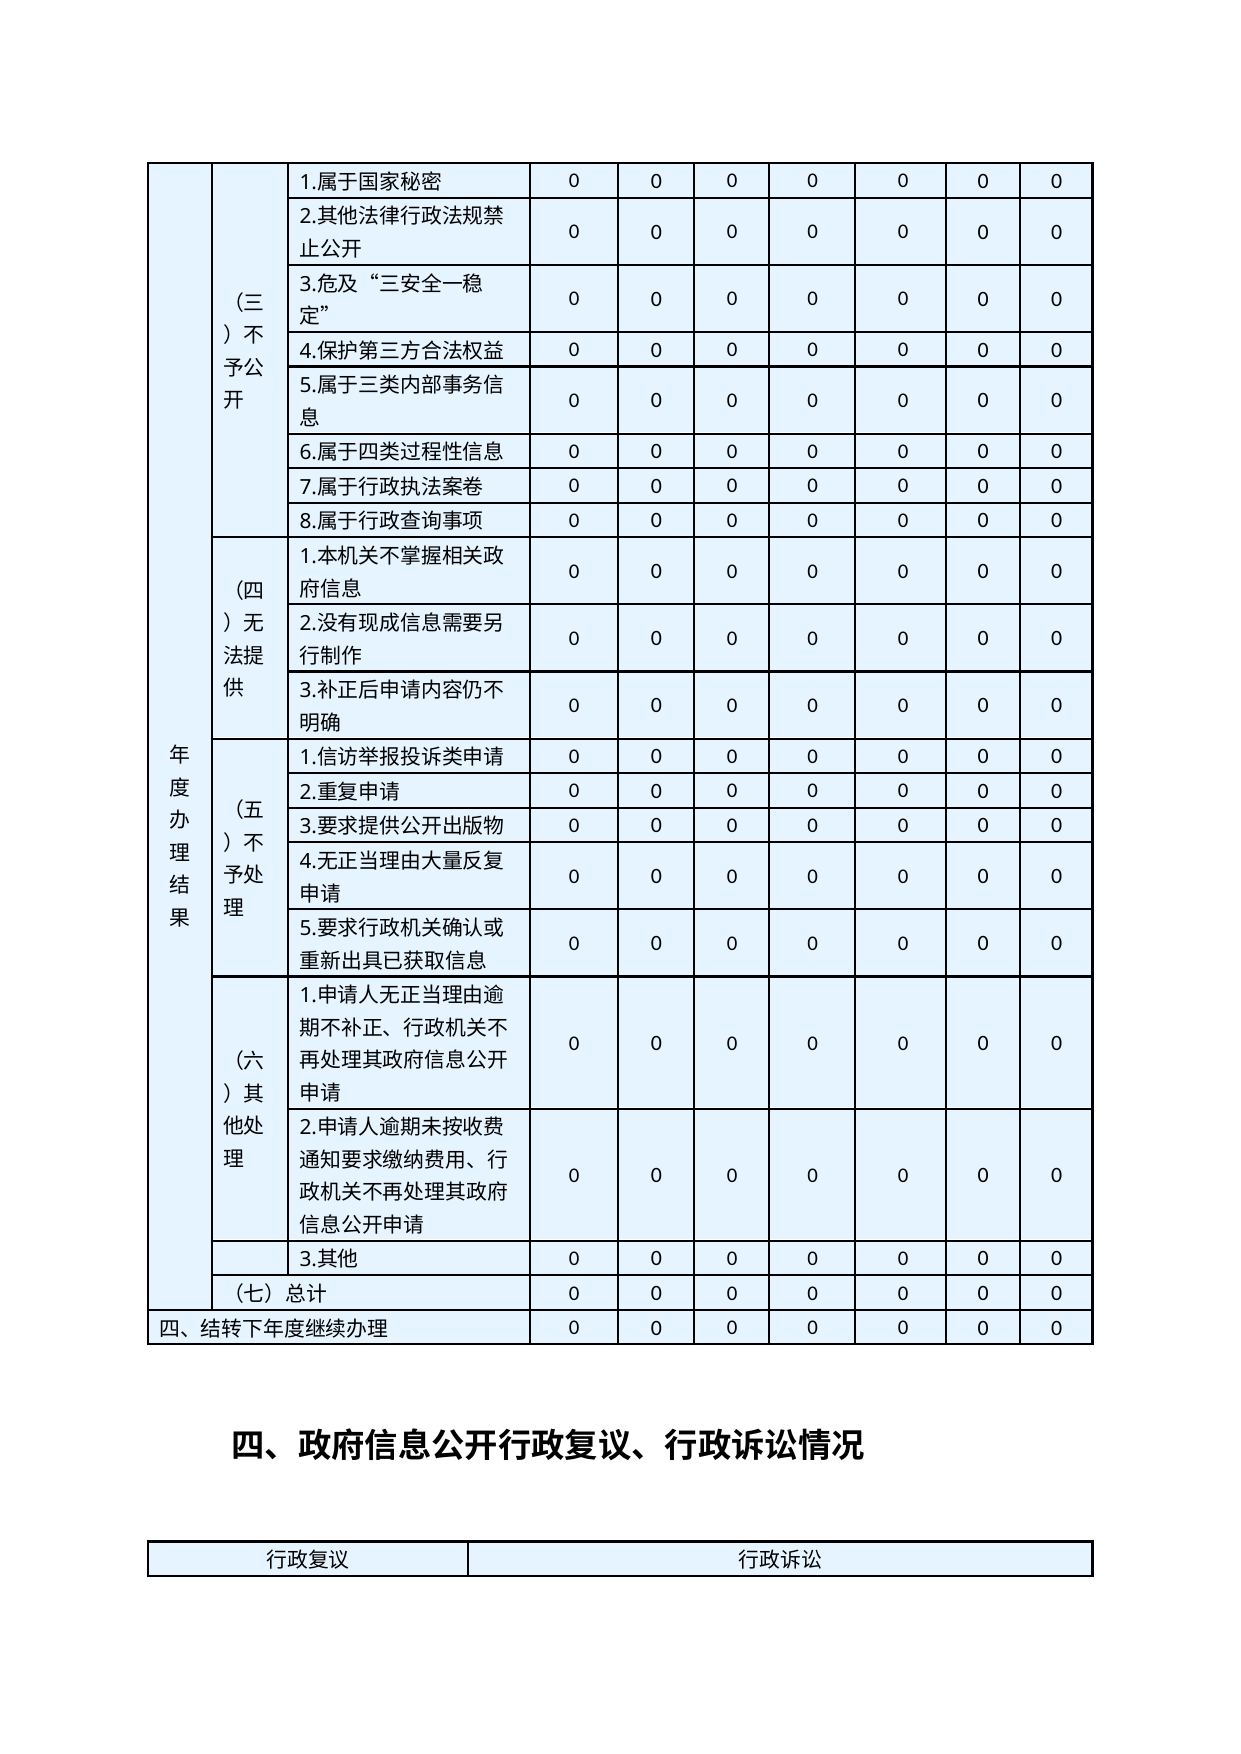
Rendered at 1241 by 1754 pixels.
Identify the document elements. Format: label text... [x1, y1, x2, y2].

table_cell 0 [856, 368, 945, 432]
table_cell 3.危及“三安全一稳定” [289, 266, 529, 331]
table_cell 0 [619, 504, 693, 536]
table_cell 0 [1021, 266, 1091, 331]
table_cell 1.本机关不掌握相关政府信息 [289, 538, 529, 603]
table_cell （四）无法提供 [213, 538, 287, 737]
table_cell 0 [695, 164, 768, 197]
table_cell 3.其他 [289, 1242, 529, 1274]
table_cell 0 [947, 1242, 1019, 1274]
table_cell 0 [856, 605, 945, 670]
table_cell 0 [856, 469, 945, 502]
table_cell 0 [1021, 1311, 1091, 1343]
table_cell 0 [947, 673, 1019, 737]
table_cell 5.属于三类内部事务信息 [289, 368, 529, 432]
table_cell 0 [619, 435, 693, 467]
table_cell 1.申请人无正当理由逾期不补正、行政机关不再处理其政府信息公开申请 [289, 978, 529, 1107]
table_cell 6.属于四类过程性信息 [289, 435, 529, 467]
table_cell 0 [531, 469, 617, 502]
table_cell 0 [947, 504, 1019, 536]
table_cell （三）不予公开 [213, 164, 287, 536]
table_cell 0 [1021, 809, 1091, 841]
table_cell 0 [856, 774, 945, 807]
table_cell 0 [1021, 673, 1091, 737]
table_cell 0 [695, 978, 768, 1107]
table_cell 0 [947, 740, 1019, 772]
table_cell 0 [770, 1311, 854, 1343]
table_cell 0 [856, 740, 945, 772]
table_cell 0 [619, 538, 693, 603]
table_cell 0 [856, 809, 945, 841]
table_cell 0 [947, 1110, 1019, 1239]
table_cell 0 [770, 266, 854, 331]
table_cell 0 [695, 673, 768, 737]
table_cell 0 [619, 605, 693, 670]
table_cell 0 [770, 774, 854, 807]
table_cell 0 [947, 978, 1019, 1107]
table_cell 0 [695, 1242, 768, 1274]
table_cell 0 [531, 774, 617, 807]
table_cell 0 [770, 333, 854, 365]
table_cell 0 [947, 910, 1019, 975]
table_cell 0 [1021, 910, 1091, 975]
table_cell 0 [619, 740, 693, 772]
table_cell 0 [531, 740, 617, 772]
table_cell 0 [856, 333, 945, 365]
table_cell 0 [695, 740, 768, 772]
table_cell 0 [770, 673, 854, 737]
table_cell 0 [770, 538, 854, 603]
table_cell 0 [531, 673, 617, 737]
table_cell 0 [531, 1242, 617, 1274]
table_cell 0 [695, 809, 768, 841]
table_cell 0 [770, 504, 854, 536]
table_cell 0 [947, 1311, 1019, 1343]
table_cell 0 [619, 469, 693, 502]
table_cell 0 [947, 333, 1019, 365]
table_cell 2.没有现成信息需要另行制作 [289, 605, 529, 670]
table_cell 0 [531, 164, 617, 197]
table_cell 0 [856, 538, 945, 603]
table_cell 0 [947, 774, 1019, 807]
table_cell 0 [770, 978, 854, 1107]
table_cell 2.其他法律行政法规禁止公开 [289, 199, 529, 264]
table_cell 0 [531, 843, 617, 908]
table_cell 0 [531, 978, 617, 1107]
table_cell 0 [695, 1276, 768, 1309]
table_cell 0 [695, 266, 768, 331]
table_cell 0 [1021, 435, 1091, 467]
table_cell 7.属于行政执法案卷 [289, 469, 529, 502]
table_cell 0 [619, 809, 693, 841]
table_cell 4.无正当理由大量反复申请 [289, 843, 529, 908]
table_cell 0 [531, 199, 617, 264]
table_cell 0 [531, 1311, 617, 1343]
table_cell 0 [619, 673, 693, 737]
table_cell （六）其他处理 [213, 978, 287, 1239]
table_cell 3.要求提供公开出版物 [289, 809, 529, 841]
table_cell 0 [947, 266, 1019, 331]
table_cell 0 [619, 333, 693, 365]
table_cell 0 [1021, 538, 1091, 603]
table_cell 0 [947, 809, 1019, 841]
table_cell 0 [531, 910, 617, 975]
table_cell 0 [619, 978, 693, 1107]
table_cell 0 [695, 368, 768, 432]
table_cell 0 [770, 435, 854, 467]
table_cell 0 [619, 1110, 693, 1239]
table_cell 0 [619, 368, 693, 432]
table_cell 0 [770, 199, 854, 264]
table_cell 8.属于行政查询事项 [289, 504, 529, 536]
table_header 行政诉讼 [469, 1543, 1091, 1575]
table_cell 四、结转下年度继续办理 [149, 1311, 529, 1343]
table_cell 0 [770, 910, 854, 975]
table_cell 0 [1021, 740, 1091, 772]
table_cell 0 [947, 605, 1019, 670]
table_cell 0 [856, 1110, 945, 1239]
table_cell 0 [1021, 1242, 1091, 1274]
table_cell 0 [856, 266, 945, 331]
table_cell 0 [856, 504, 945, 536]
table_cell 4.保护第三方合法权益 [289, 333, 529, 365]
table_cell 0 [695, 469, 768, 502]
table_cell 3.补正后申请内容仍不明确 [289, 673, 529, 737]
table_cell 1.信访举报投诉类申请 [289, 740, 529, 772]
table_cell 0 [619, 164, 693, 197]
table_cell 0 [947, 1276, 1019, 1309]
table_cell 0 [856, 164, 945, 197]
table_cell 0 [695, 605, 768, 670]
table_cell 0 [947, 538, 1019, 603]
table_cell 0 [856, 1242, 945, 1274]
table_cell [213, 1242, 287, 1274]
table_cell 0 [770, 843, 854, 908]
table_cell （五）不予处理 [213, 740, 287, 975]
table_cell 0 [1021, 1276, 1091, 1309]
table_cell 0 [695, 199, 768, 264]
table_cell 0 [1021, 774, 1091, 807]
table_cell 0 [619, 1276, 693, 1309]
table_cell 0 [619, 774, 693, 807]
table_cell 2.申请人逾期未按收费通知要求缴纳费用、行政机关不再处理其政府信息公开申请 [289, 1110, 529, 1239]
table_cell 0 [531, 504, 617, 536]
table_cell 0 [770, 469, 854, 502]
table_cell 0 [856, 1276, 945, 1309]
table_header 行政复议 [149, 1543, 467, 1575]
table_cell 0 [947, 368, 1019, 432]
table_cell 5.要求行政机关确认或重新出具已获取信息 [289, 910, 529, 975]
table_cell 0 [856, 843, 945, 908]
table_cell （七）总计 [213, 1276, 529, 1309]
table_cell 0 [695, 910, 768, 975]
table_cell 0 [531, 266, 617, 331]
text 四、政府信息公开行政复议、行政诉讼情况 [187, 1410, 1053, 1475]
table_cell 0 [531, 809, 617, 841]
table_cell 0 [695, 1311, 768, 1343]
table_cell 0 [770, 1276, 854, 1309]
table_cell 0 [856, 673, 945, 737]
table_cell 0 [856, 1311, 945, 1343]
table_cell 0 [619, 1311, 693, 1343]
table_cell 0 [695, 504, 768, 536]
table_cell 0 [695, 435, 768, 467]
table_cell 0 [695, 333, 768, 365]
table_cell 0 [695, 843, 768, 908]
table_cell 2.重复申请 [289, 774, 529, 807]
table_cell 0 [1021, 504, 1091, 536]
table_cell 0 [531, 538, 617, 603]
table_cell 0 [531, 1110, 617, 1239]
table_cell 0 [1021, 605, 1091, 670]
table_cell 0 [770, 164, 854, 197]
table_cell 0 [856, 978, 945, 1107]
table_cell 0 [531, 333, 617, 365]
table_cell 0 [531, 368, 617, 432]
table_cell 0 [1021, 368, 1091, 432]
table_cell 0 [619, 1242, 693, 1274]
table_cell 0 [619, 266, 693, 331]
table_cell 0 [856, 435, 945, 467]
table_cell 0 [1021, 978, 1091, 1107]
table_cell 0 [947, 435, 1019, 467]
table_cell 0 [947, 843, 1019, 908]
table_cell 1.属于国家秘密 [289, 164, 529, 197]
table_cell 0 [770, 809, 854, 841]
table_cell 0 [619, 199, 693, 264]
table_cell 0 [947, 164, 1019, 197]
table_cell 0 [695, 1110, 768, 1239]
table_cell 0 [770, 1242, 854, 1274]
table_cell 0 [856, 199, 945, 264]
table_cell 0 [1021, 333, 1091, 365]
table_cell 0 [1021, 1110, 1091, 1239]
table_cell 0 [1021, 843, 1091, 908]
table_cell 0 [947, 469, 1019, 502]
table_cell 0 [770, 1110, 854, 1239]
table_cell 0 [770, 740, 854, 772]
table_cell 0 [1021, 469, 1091, 502]
table_cell 0 [531, 1276, 617, 1309]
table_cell 0 [770, 605, 854, 670]
table_cell 0 [619, 843, 693, 908]
table_cell 0 [770, 368, 854, 432]
table_cell 0 [695, 538, 768, 603]
table_cell 0 [531, 435, 617, 467]
table_cell 0 [856, 910, 945, 975]
table_cell 0 [947, 199, 1019, 264]
table_cell 0 [695, 774, 768, 807]
table_cell 0 [531, 605, 617, 670]
table_cell 0 [1021, 199, 1091, 264]
table_cell 0 [1021, 164, 1091, 197]
table_cell 0 [619, 910, 693, 975]
